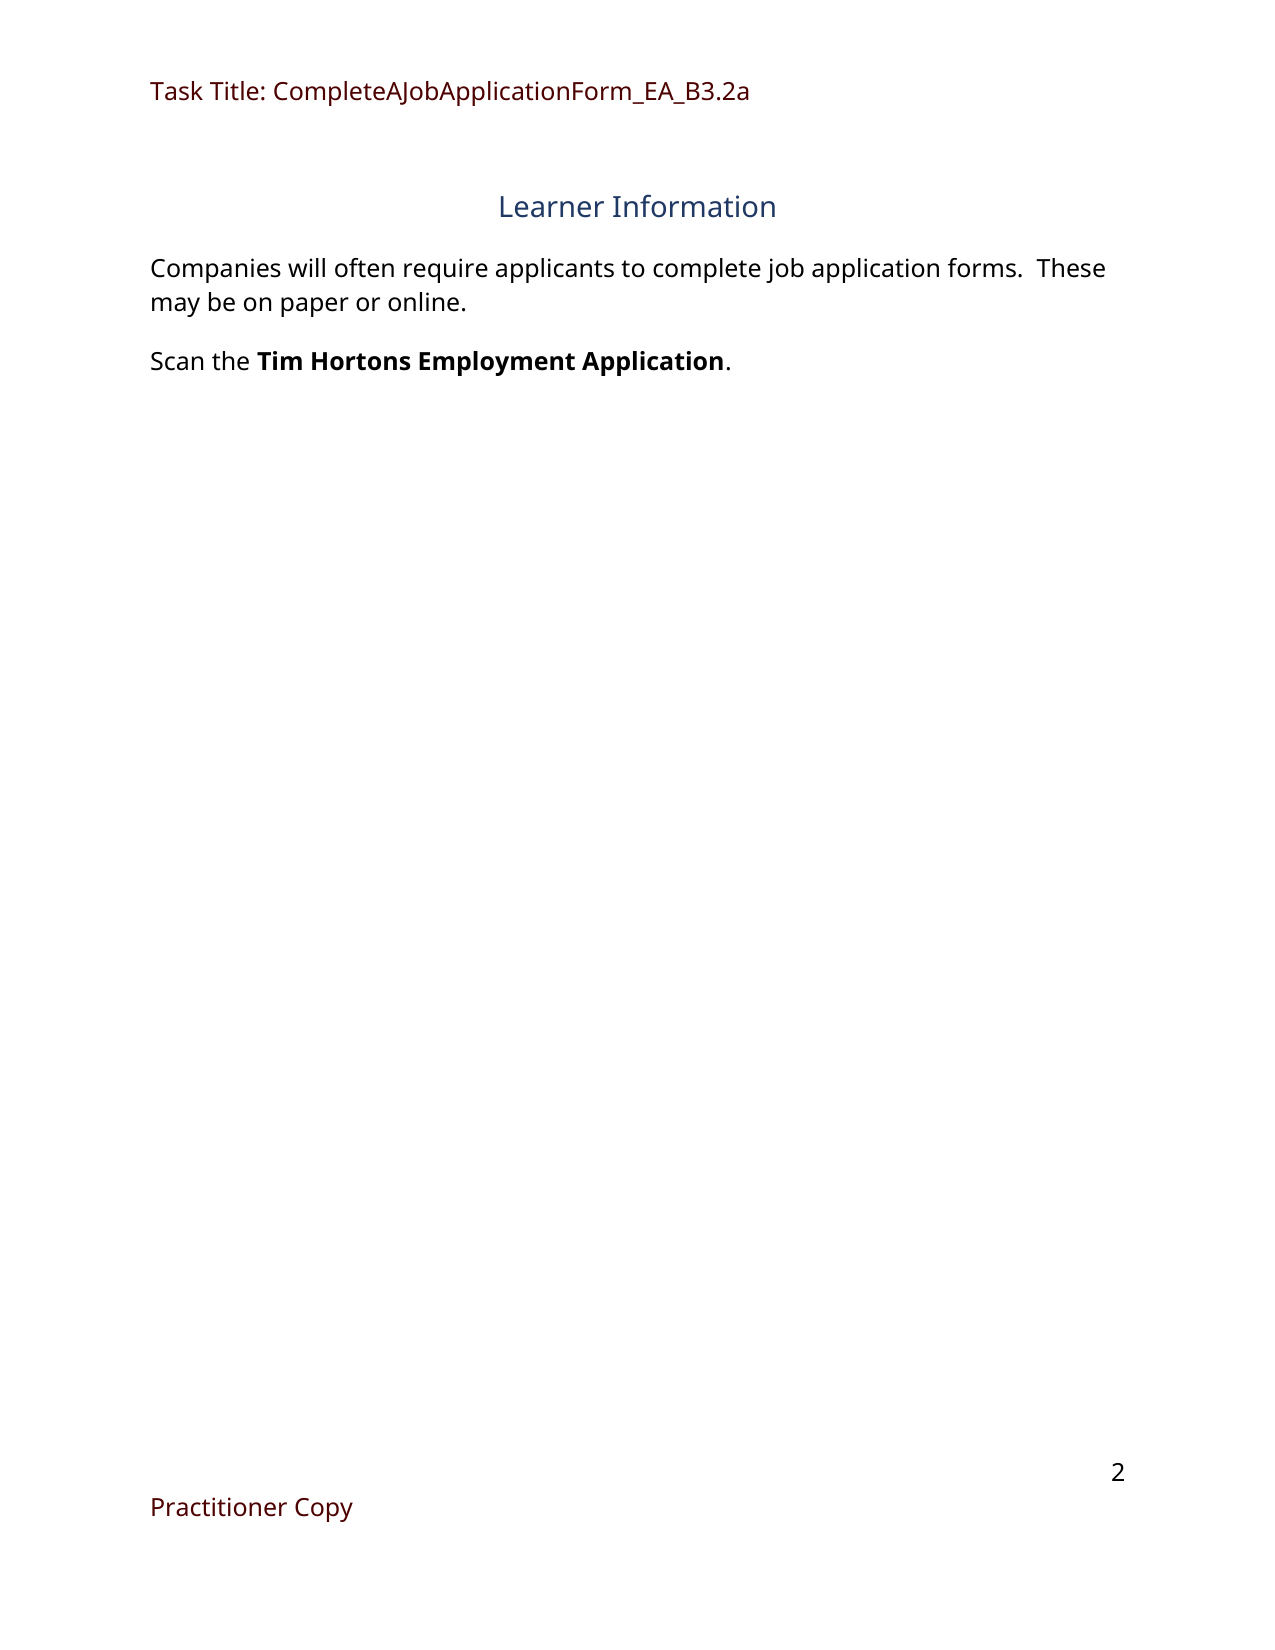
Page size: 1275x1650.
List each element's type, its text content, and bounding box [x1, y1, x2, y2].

subtitle Scan the Tim Hortons Employment Application. [150, 344, 1125, 378]
subtitle Learner Information [150, 186, 1125, 226]
subtitle Companies will often require applicants to complete job application forms. These may be on paper or online. [150, 251, 1125, 319]
